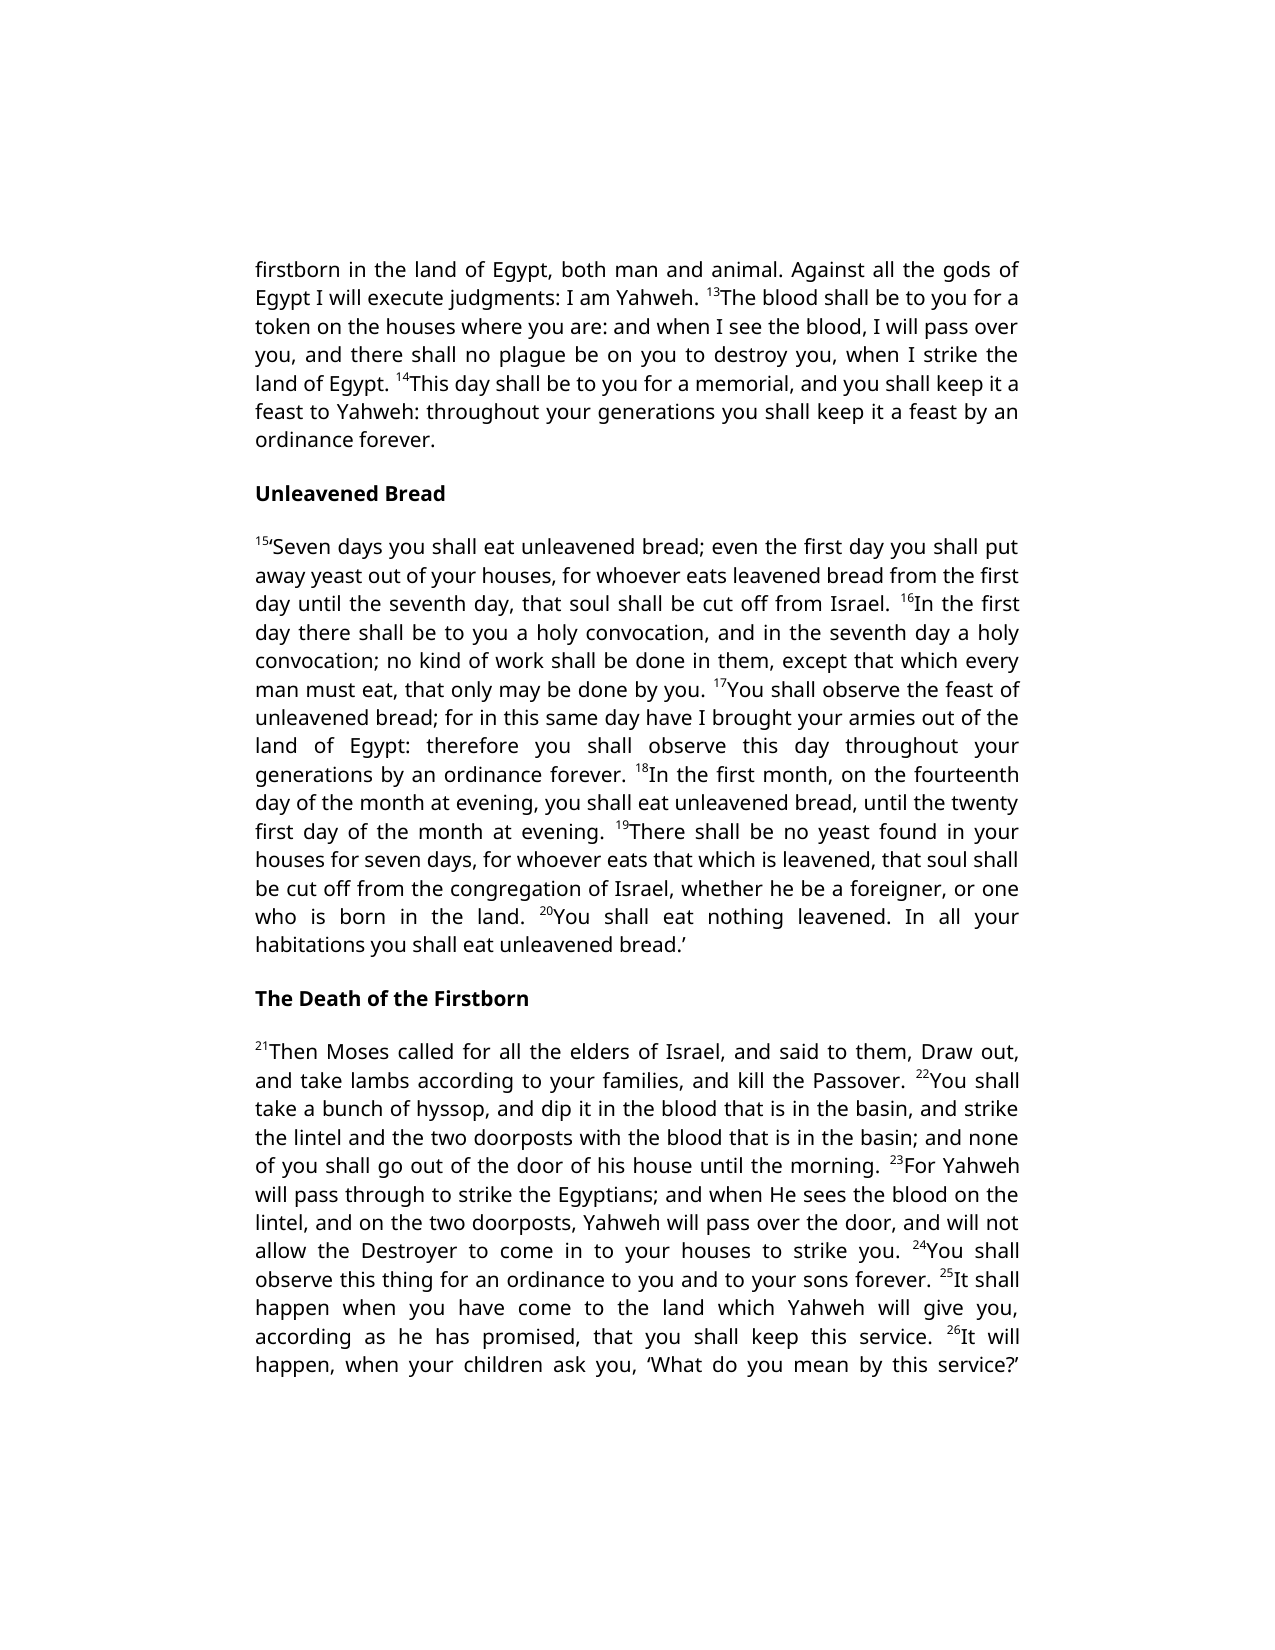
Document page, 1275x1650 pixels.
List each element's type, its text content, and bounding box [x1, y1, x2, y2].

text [255, 255, 1020, 454]
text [255, 1037, 1020, 1379]
text Unleavened Bread [255, 479, 1020, 507]
text The Death of the Firstborn [255, 984, 1020, 1012]
text 15‘Seven days you shall eat unleavened bread; even the first day you shall put away yeast out of your houses, for whoever eats leavened bread from the first day until the seventh day, that soul shall be cut off from Israel. 16In the first day there shall be to you a holy convocation, and in the seventh day a holy convocation; no kind of work shall be done in them, except that which every man must eat, that only may be done by you. 17You shall observe the feast of unleavened bread; for in this same day have I brought your armies out of the land of Egypt: therefore you shall observe this day throughout your generations by an ordinance forever. 18In the first month, on the fourteenth day of the month at evening, you shall eat unleavened bread, until the twenty first day of the month at evening. 19There shall be no yeast found in your houses for seven days, for whoever eats that which is leavened, that soul shall be cut off from the congregation of Israel, whether he be a foreigner, or one who is born in the land. 20You shall eat nothing leavened. In all your habitations you shall eat unleavened bread.’ [255, 532, 1020, 959]
